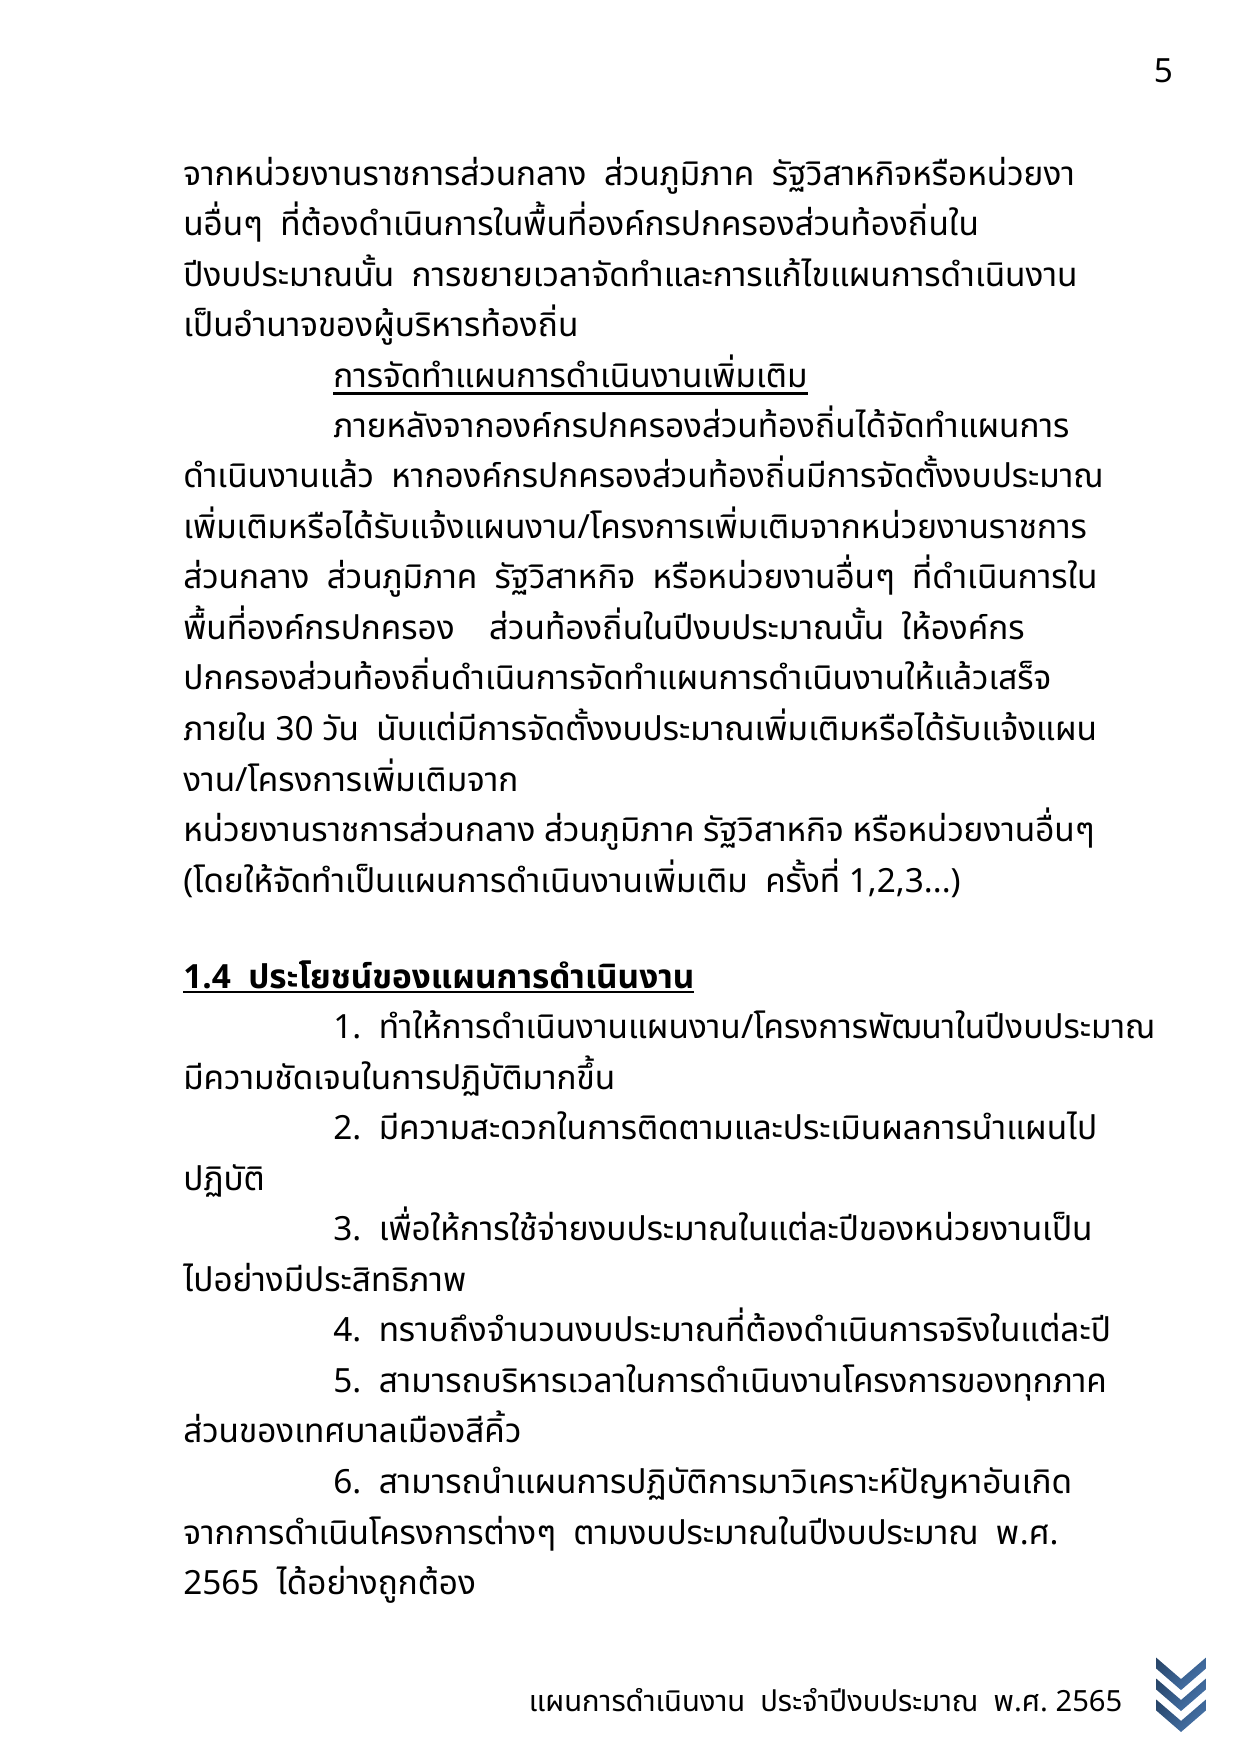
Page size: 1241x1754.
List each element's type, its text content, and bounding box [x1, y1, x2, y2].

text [183, 150, 1122, 352]
text 5. สามารถบริหารเวลาในการดำเนินงานโครงการของทุกภาคส่วนของเทศบาลเมืองสีคิ้ว [183, 1357, 1122, 1458]
text 6. สามารถนำแผนการปฏิบัติการมาวิเคราะห์ปัญหาอันเกิดจากการดำเนินโครงการต่างๆ ตามงบประมาณในปีงบประมาณ พ.ศ. 2565 ได้อย่างถูกต้อง [183, 1458, 1122, 1610]
text 4. ทราบถึงจำนวนงบประมาณที่ต้องดำเนินการจริงในแต่ละปี [183, 1306, 1122, 1357]
text การจัดทำแผนการดำเนินงานเพิ่มเติม [183, 352, 1122, 402]
text 3. เพื่อให้การใช้จ่ายงบประมาณในแต่ละปีของหน่วยงานเป็นไปอย่างมีประสิทธิภาพ [183, 1205, 1122, 1306]
text หน่วยงานราชการส่วนกลาง ส่วนภูมิภาค รัฐวิสาหกิจ หรือหน่วยงานอื่นๆ (โดยให้จัดทำเป็นแผนการดำเนินงานเพิ่มเติม ครั้งที่ 1,2,3...) [183, 806, 1128, 907]
text 1.4 ประโยชน์ของแผนการดำเนินงาน [183, 952, 1122, 1003]
text 2. มีความสะดวกในการติดตามและประเมินผลการนำแผนไปปฏิบัติ [183, 1104, 1122, 1205]
text 1. ทำให้การดำเนินงานแผนงาน/โครงการพัฒนาในปีงบประมาณ มีความชัดเจนในการปฏิบัติมากขึ้น [183, 1003, 1158, 1104]
text ภายหลังจากองค์กรปกครองส่วนท้องถิ่นได้จัดทำแผนการดำเนินงานแล้ว หากองค์กรปกครองส่วนท้องถิ่นมีการจัดตั้งงบประมาณเพิ่มเติมหรือได้รับแจ้งแผนงาน/โครงการเพิ่มเติมจากหน่วยงานราชการส่วนกลาง ส่วนภูมิภาค รัฐวิสาหกิจ หรือหน่วยงานอื่นๆ ที่ดำเนินการในพื้นที่องค์กรปกครอง ส่วนท้องถิ่นในปีงบประมาณนั้น ให้องค์กรปกครองส่วนท้องถิ่นดำเนินการจัดทำแผนการดำเนินงานให้แล้วเสร็จภายใน 30 วัน นับแต่มีการจัดตั้งงบประมาณเพิ่มเติมหรือได้รับแจ้งแผนงาน/โครงการเพิ่มเติมจาก [183, 402, 1122, 806]
